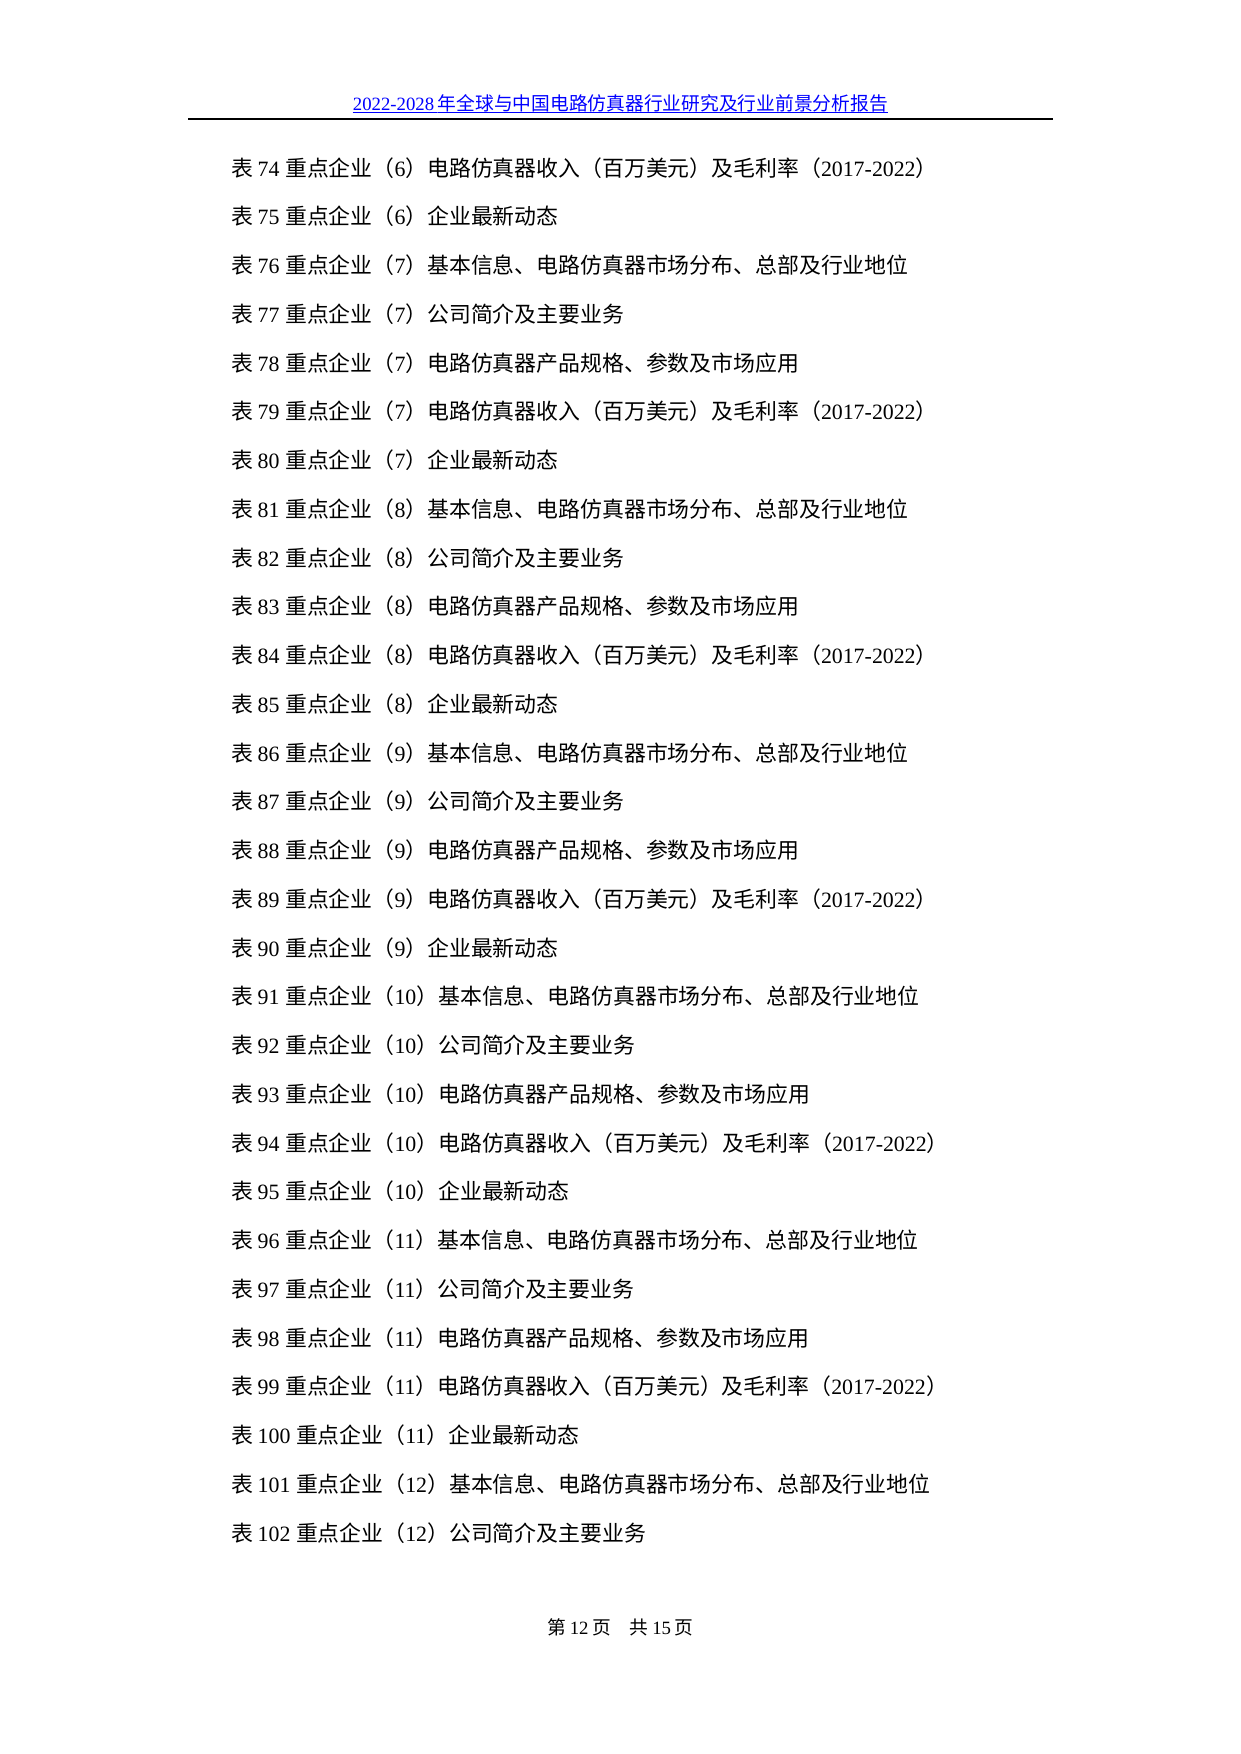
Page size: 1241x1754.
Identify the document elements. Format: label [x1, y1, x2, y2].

text [187, 150, 1053, 1548]
